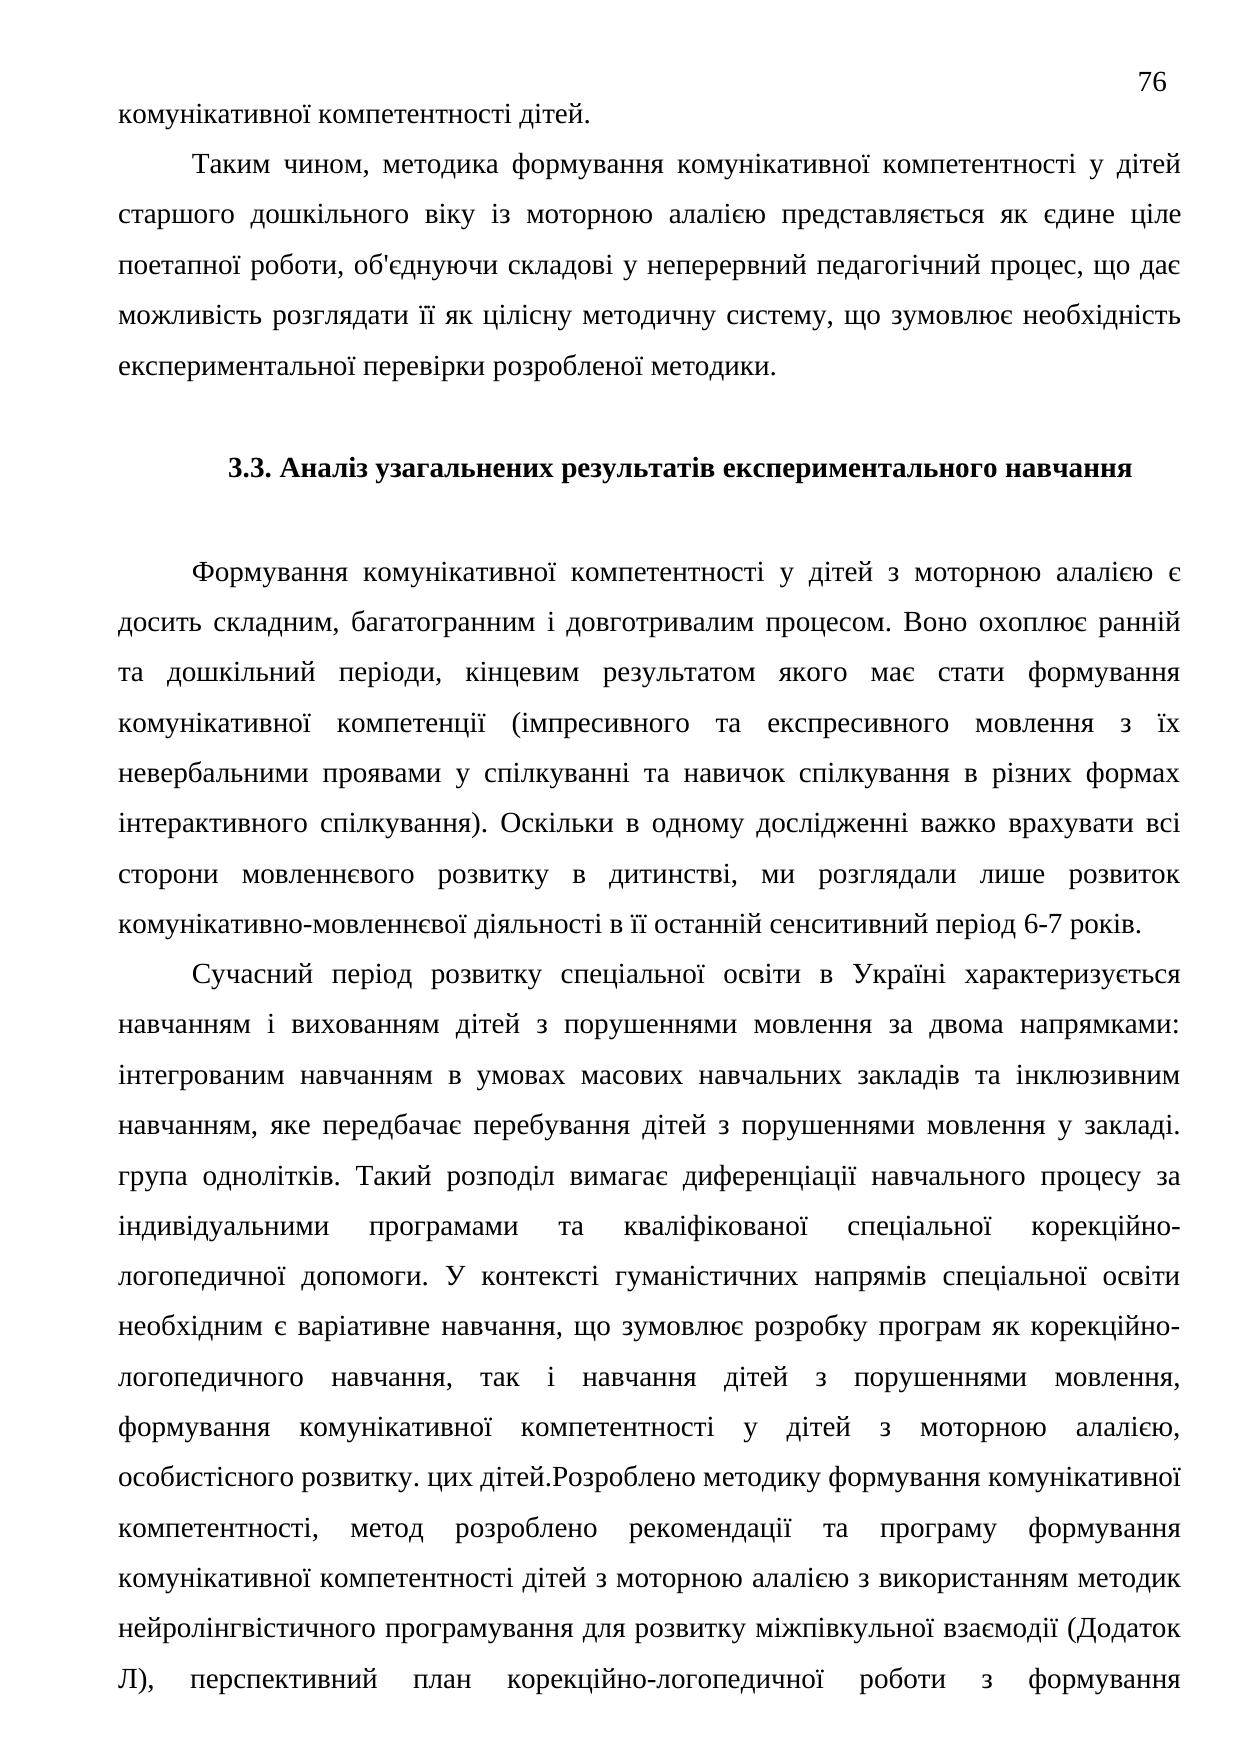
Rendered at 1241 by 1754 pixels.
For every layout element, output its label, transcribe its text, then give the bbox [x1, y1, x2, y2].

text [118, 96, 1182, 129]
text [118, 956, 1182, 1694]
text Формування комунікативної компетентності у дітей з моторною алалією є досить складним, багатогранним і довготривалим процесом. Воно охоплює ранній та дошкільний періоди, кінцевим результатом якого має стати формування комунікативної компетенції (імпресивного та експресивного мовлення з їх невербальними проявами у спілкуванні та навичок спілкування в різних формах інтерактивного спілкування). Оскільки в одному дослідженні важко врахувати всі сторони мовленнєвого розвитку в дитинстві, ми розглядали лише розвиток комунікативно-мовленнєвої діяльності в її останній сенситивний період 6-7 років. [118, 554, 1182, 939]
list Аналіз узагальнених результатів експериментального навчання [228, 450, 1240, 484]
text Таким чином, методика формування комунікативної компетентності у дітей старшого дошкільного віку із моторною алалією представляється як єдине ціле поетапної роботи, об'єднуючи складові у неперервний педагогічний процес, що дає можливість розглядати її як цілісну методичну систему, що зумовлює необхідність експериментальної перевірки розробленої методики. [118, 146, 1182, 381]
